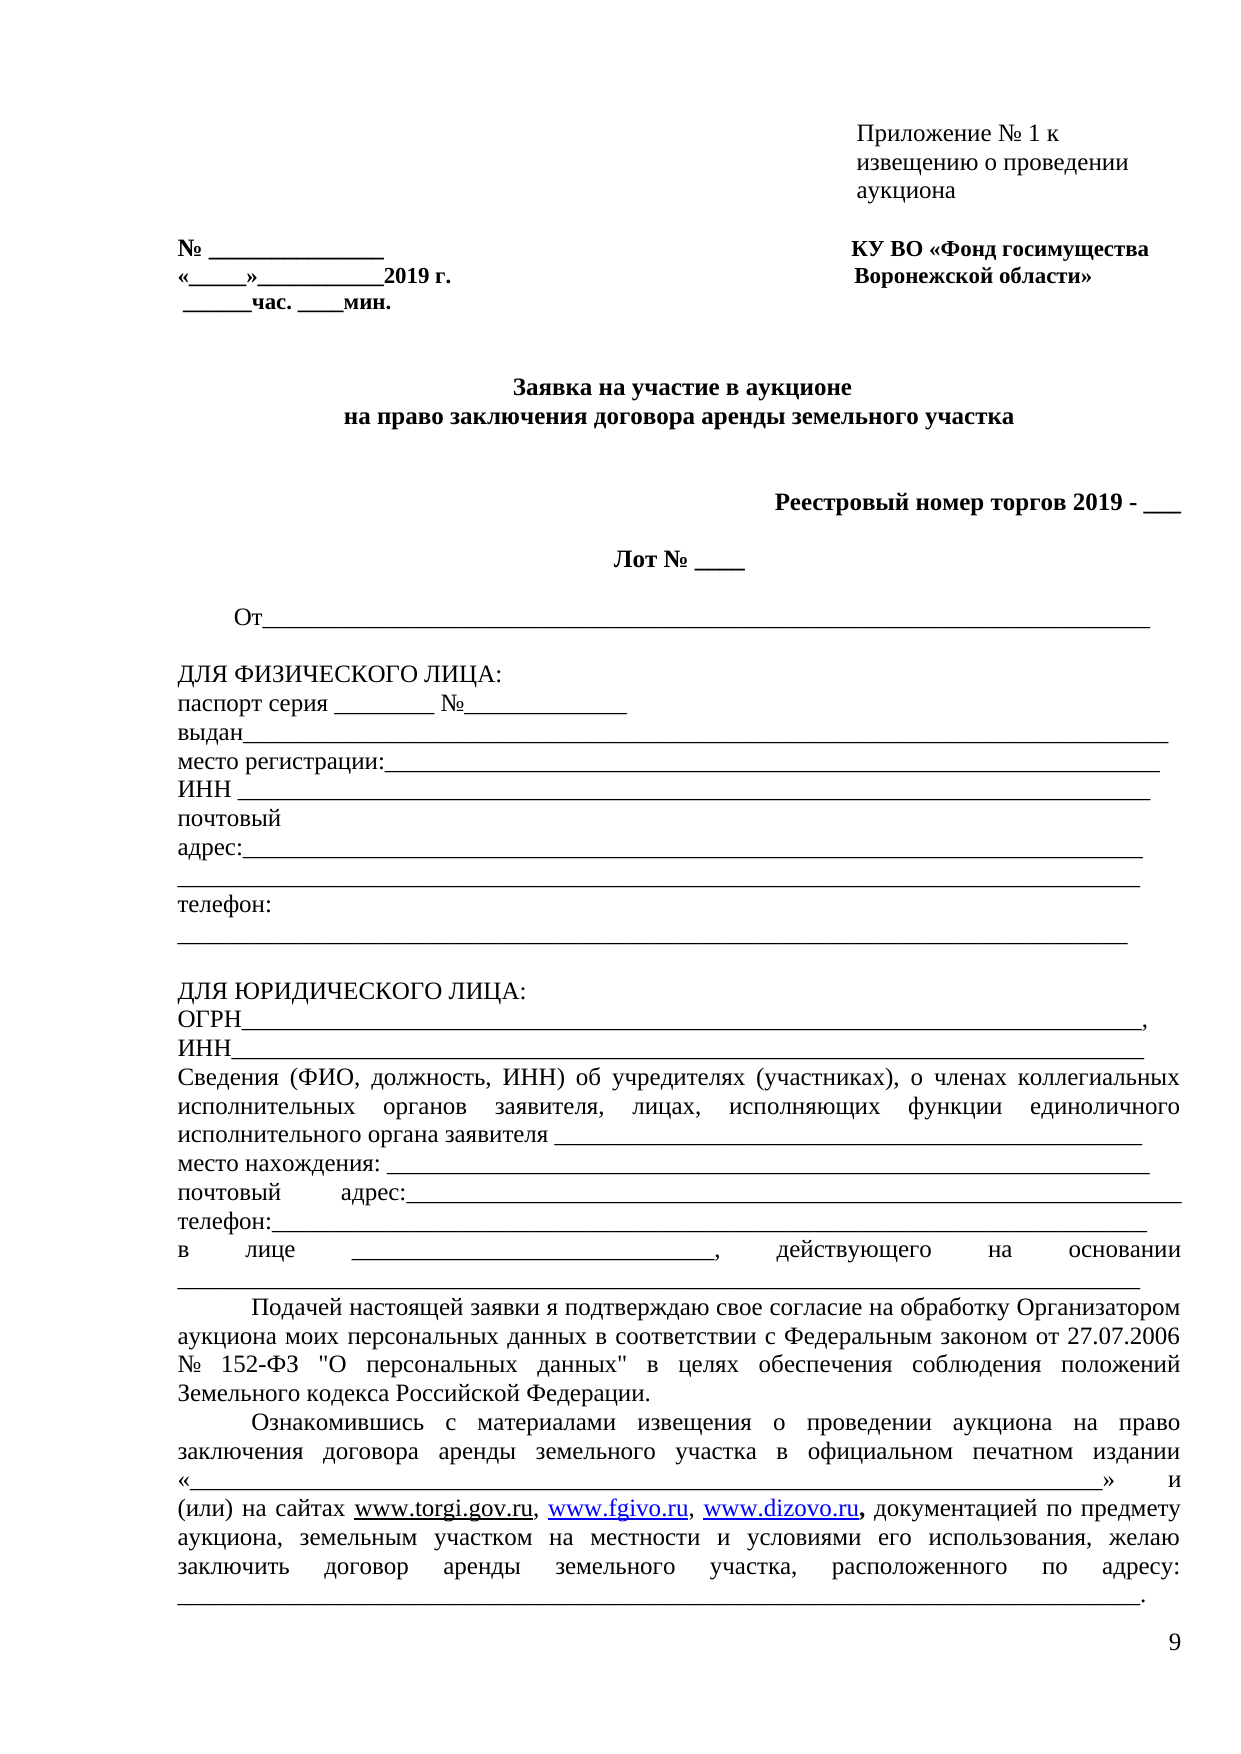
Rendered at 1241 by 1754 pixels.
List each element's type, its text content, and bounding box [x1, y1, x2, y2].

text ДЛЯ ФИЗИЧЕСКОГО ЛИЦА: [177, 659, 1200, 688]
text ДЛЯ ЮРИДИЧЕСКОГО ЛИЦА: [177, 976, 1181, 1004]
text № ______________ КУ ВО «Фонд госимущества [177, 233, 1181, 262]
text Сведения (ФИО, должность, ИНН) об учредителях (участниках), о членах коллегиальных исполнительных органов заявителя, лицах, исполняющих функции единоличного исполнительного органа заявителя _______________________________________________ [177, 1062, 1181, 1148]
text Ознакомившись с материалами извещения о проведении аукциона на право заключения договора аренды земельного участка в официальном печатном издании «_________________________________________________________________________» и (или) на сайтах www.torgi.gov.ru, www.fgivo.ru, www.dizovo.ru, документацией по предмету аукциона, земельным участком на местности и условиями его использования, желаю заключить договор аренды земельного участка, расположенного по адресу: _____________________________________________________________________________. [177, 1407, 1181, 1608]
text почтовый адрес:________________________________________________________________________ [177, 803, 1181, 861]
text в лице _____________________________, действующего на основании _____________________________________________________________________________ [177, 1234, 1181, 1292]
text Реестровый номер торгов 2019 - ___ [177, 487, 1181, 516]
text паспорт серия ________ №_____________ выдан__________________________________________________________________________ [177, 688, 1200, 746]
text почтовый адрес:______________________________________________________________ телефон:______________________________________________________________________ [177, 1177, 1181, 1234]
text ИНН _________________________________________________________________________ [177, 774, 1181, 803]
text место нахождения: _____________________________________________________________ [177, 1148, 1181, 1177]
text ОГРН________________________________________________________________________, ИНН_________________________________________________________________________ [177, 1004, 1181, 1062]
text Лот № ____ [177, 544, 1181, 573]
text ______час. ____мин. [177, 288, 1181, 314]
text Приложение № 1 к извещению о проведении аукциона [856, 118, 1181, 204]
text _____________________________________________________________________________ [177, 861, 1181, 889]
text место регистрации:______________________________________________________________ [177, 746, 1200, 774]
text «_____»___________2019 г. Воронежской области» [177, 262, 1181, 288]
text Заявка на участие в аукционе [177, 372, 1181, 401]
text на право заключения договора аренды земельного участка [177, 401, 1181, 429]
text Подачей настоящей заявки я подтверждаю свое согласие на обработку Организатором аукциона моих персональных данных в соответствии с Федеральным законом от 27.07.2006 № 152-ФЗ "О персональных данных" в целях обеспечения соблюдения положений Земельного кодекса Российской Федерации. [177, 1292, 1181, 1407]
text телефон: ____________________________________________________________________________ [177, 889, 1181, 947]
text От_______________________________________________________________________ [177, 602, 1181, 631]
